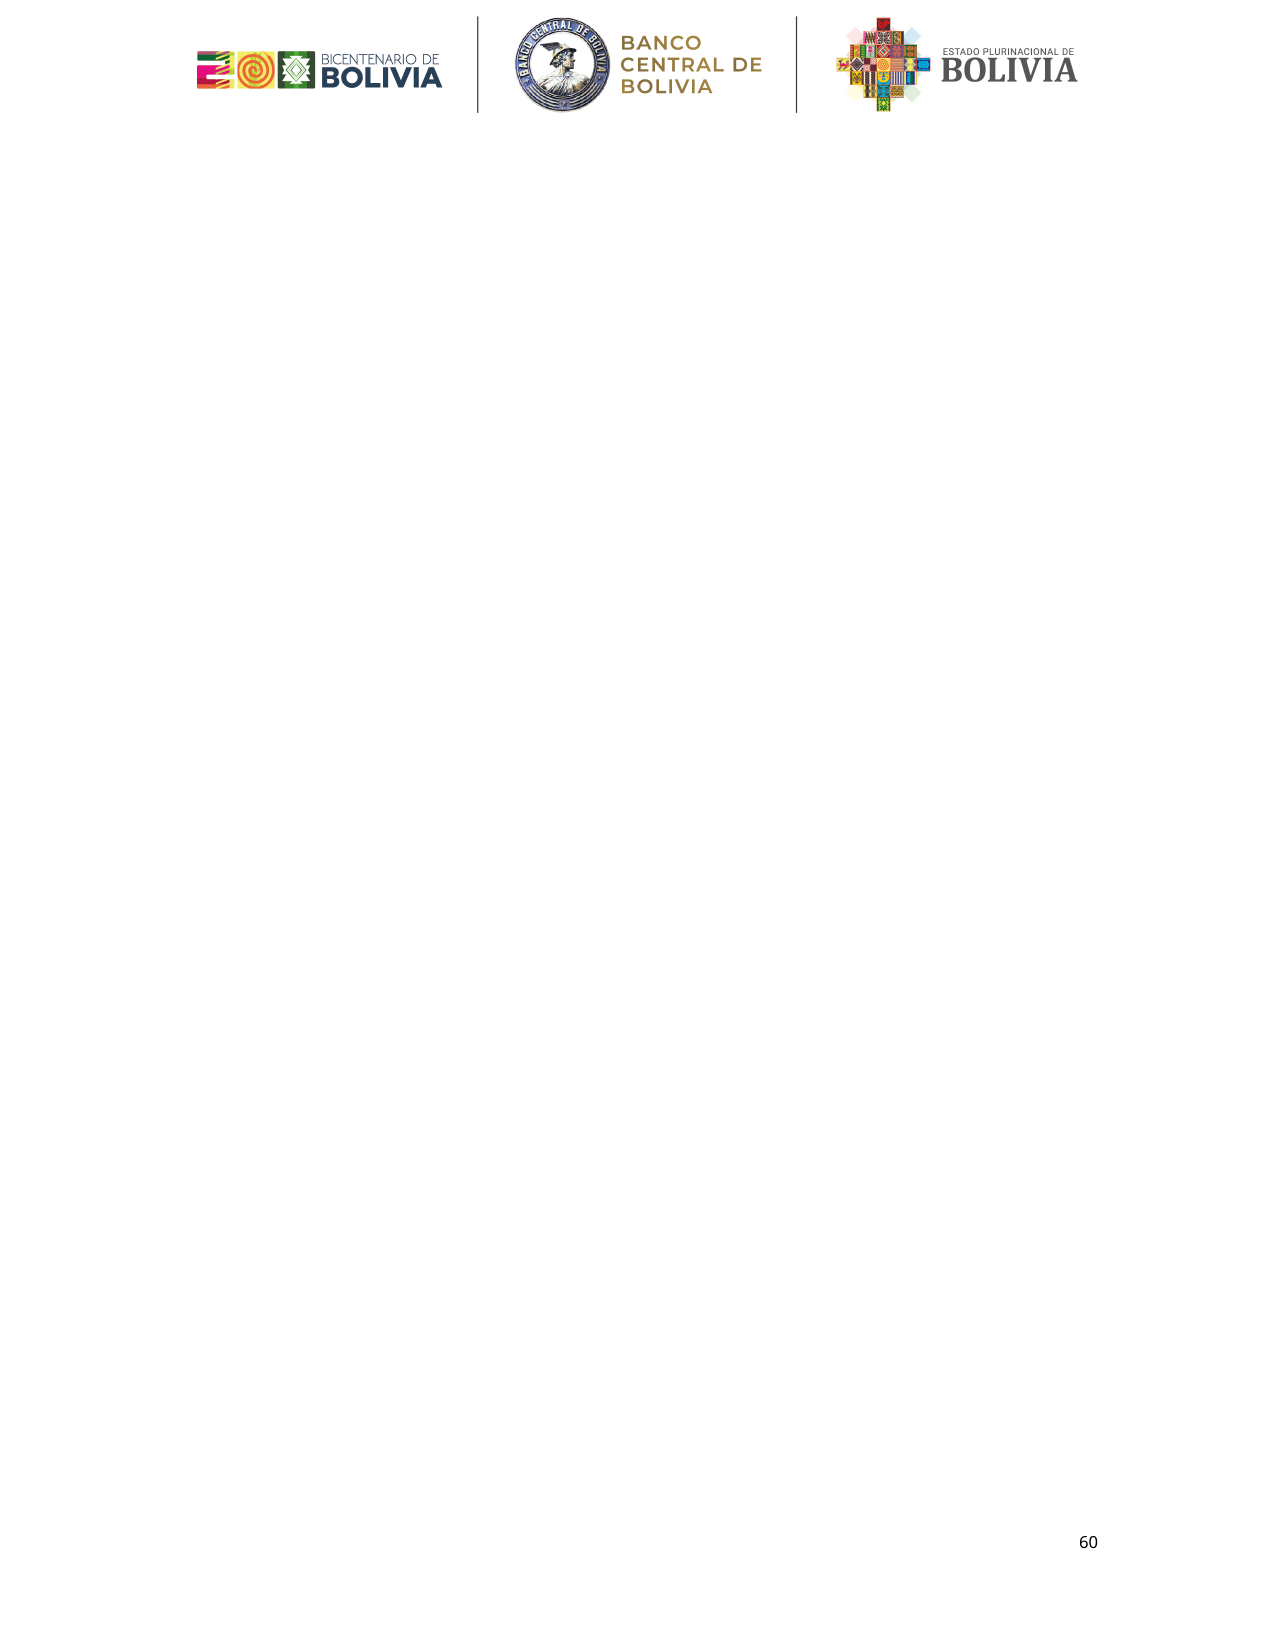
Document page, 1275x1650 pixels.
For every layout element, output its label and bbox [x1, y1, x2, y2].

picture [0, 0, 1274, 116]
